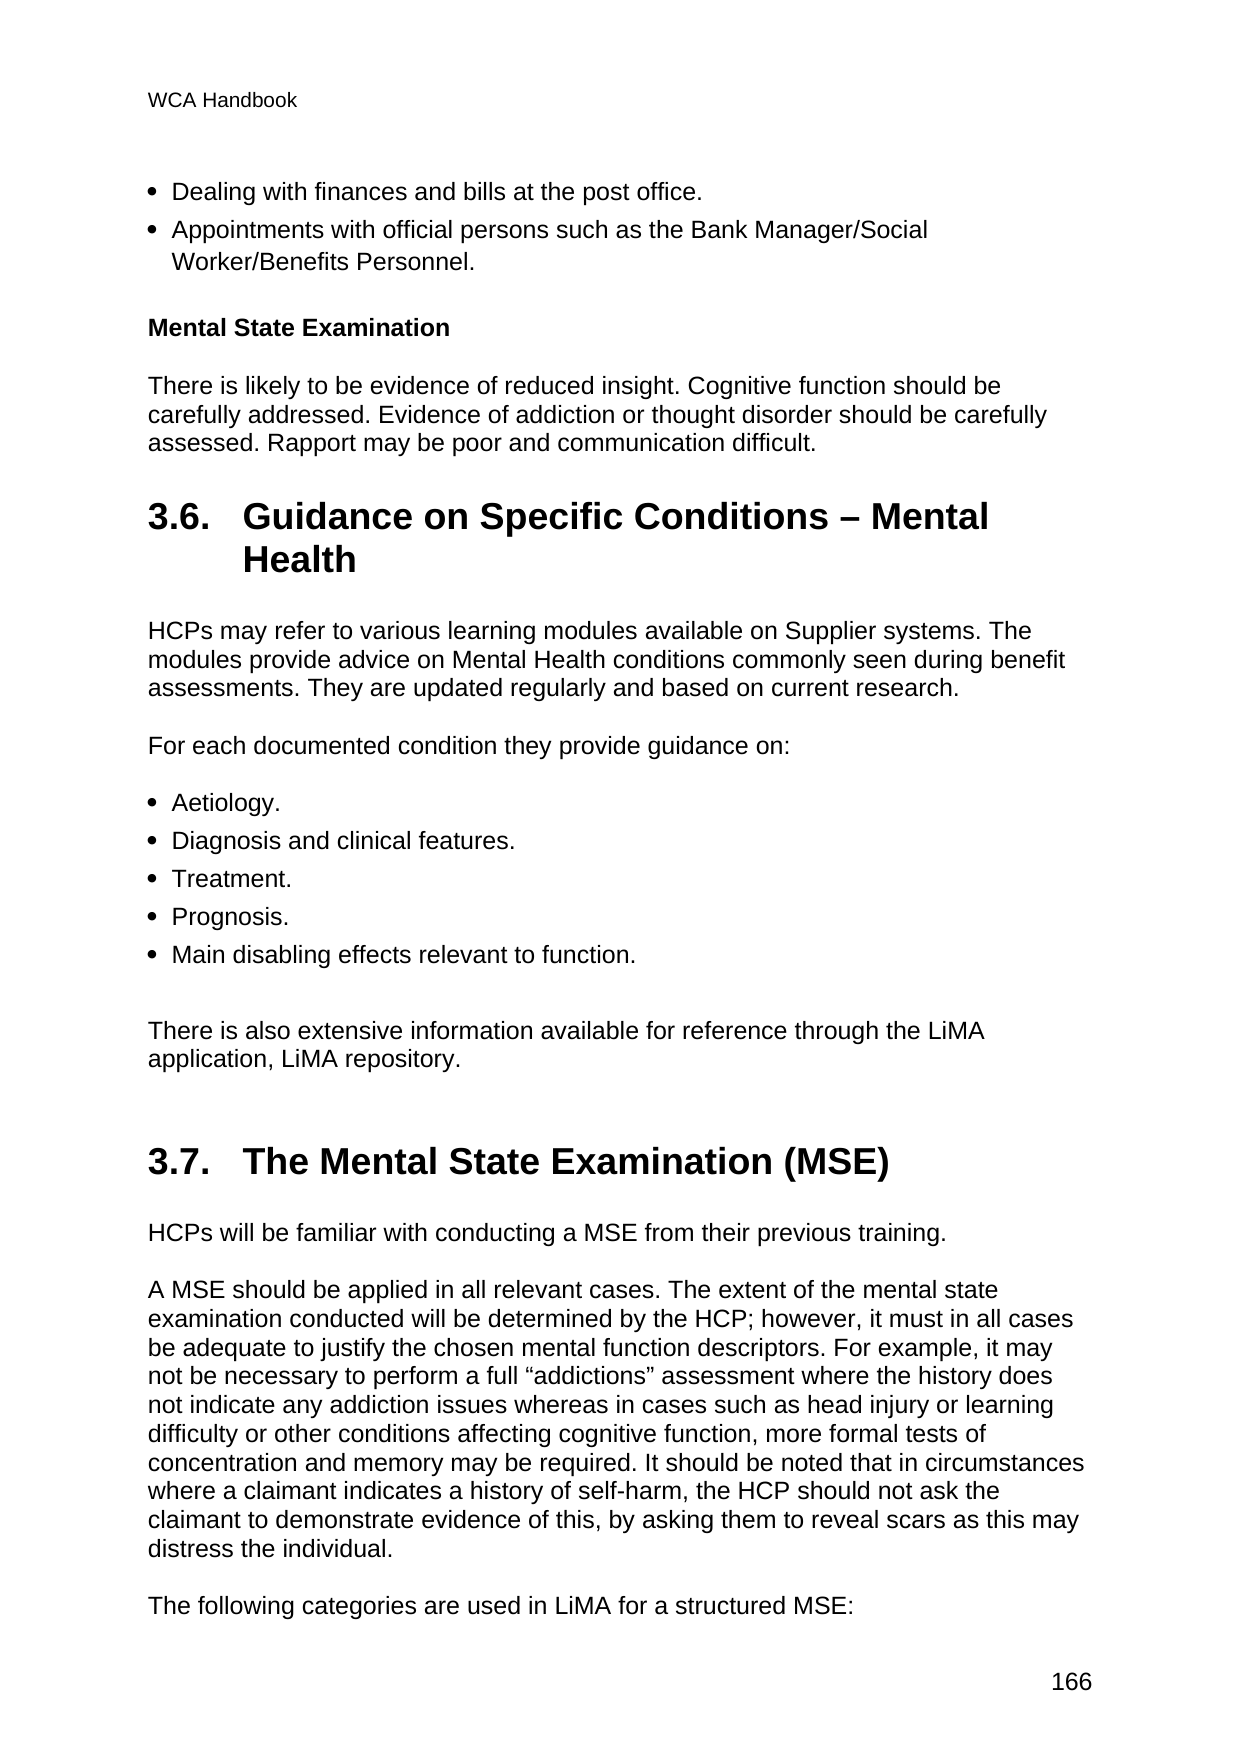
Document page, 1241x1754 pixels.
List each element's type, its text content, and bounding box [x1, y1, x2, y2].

text For each documented condition they provide guidance on: [148, 731, 1092, 759]
text Aetiology. [148, 788, 1092, 817]
subtitle Guidance on Specific Conditions – Mental Health [148, 494, 1092, 581]
text Prognosis. [148, 902, 1092, 931]
text Treatment. [148, 864, 1092, 893]
text The following categories are used in LiMA for a structured MSE: [148, 1591, 1092, 1620]
text HCPs will be familiar with conducting a MSE from their previous training. [148, 1218, 1092, 1246]
text HCPs may refer to various learning modules available on Supplier systems. The modules provide advice on Mental Health conditions commonly seen during benefit assessments. They are updated regularly and based on current research. [148, 616, 1092, 702]
text A MSE should be applied in all relevant cases. The extent of the mental state examination conducted will be determined by the HCP; however, it must in all cases be adequate to justify the chosen mental function descriptors. For example, it may not be necessary to perform a full “addictions” assessment where the history does not indicate any addiction issues whereas in cases such as head injury or learning difficulty or other conditions affecting cognitive function, more formal tests of concentration and memory may be required. It should be noted that in circumstances where a claimant indicates a history of self-harm, the HCP should not ask the claimant to demonstrate evidence of this, by asking them to reveal scars as this may distress the individual. [148, 1275, 1092, 1563]
text There is also extensive information available for reference through the LiMA application, LiMA repository. [148, 1016, 1092, 1073]
text Diagnosis and clinical features. [148, 826, 1092, 855]
text Dealing with finances and bills at the post office. [148, 177, 1092, 206]
text Mental State Examination [148, 313, 1092, 342]
subtitle The Mental State Examination (MSE) [148, 1139, 1092, 1183]
text There is likely to be evidence of reduced insight. Cognitive function should be carefully addressed. Evidence of addiction or thought disorder should be carefully assessed. Rapport may be poor and communication difficult. [148, 371, 1092, 457]
text Appointments with official persons such as the Bank Manager/Social Worker/Benefits Personnel. [148, 215, 1092, 276]
text Main disabling effects relevant to function. [148, 940, 1092, 969]
